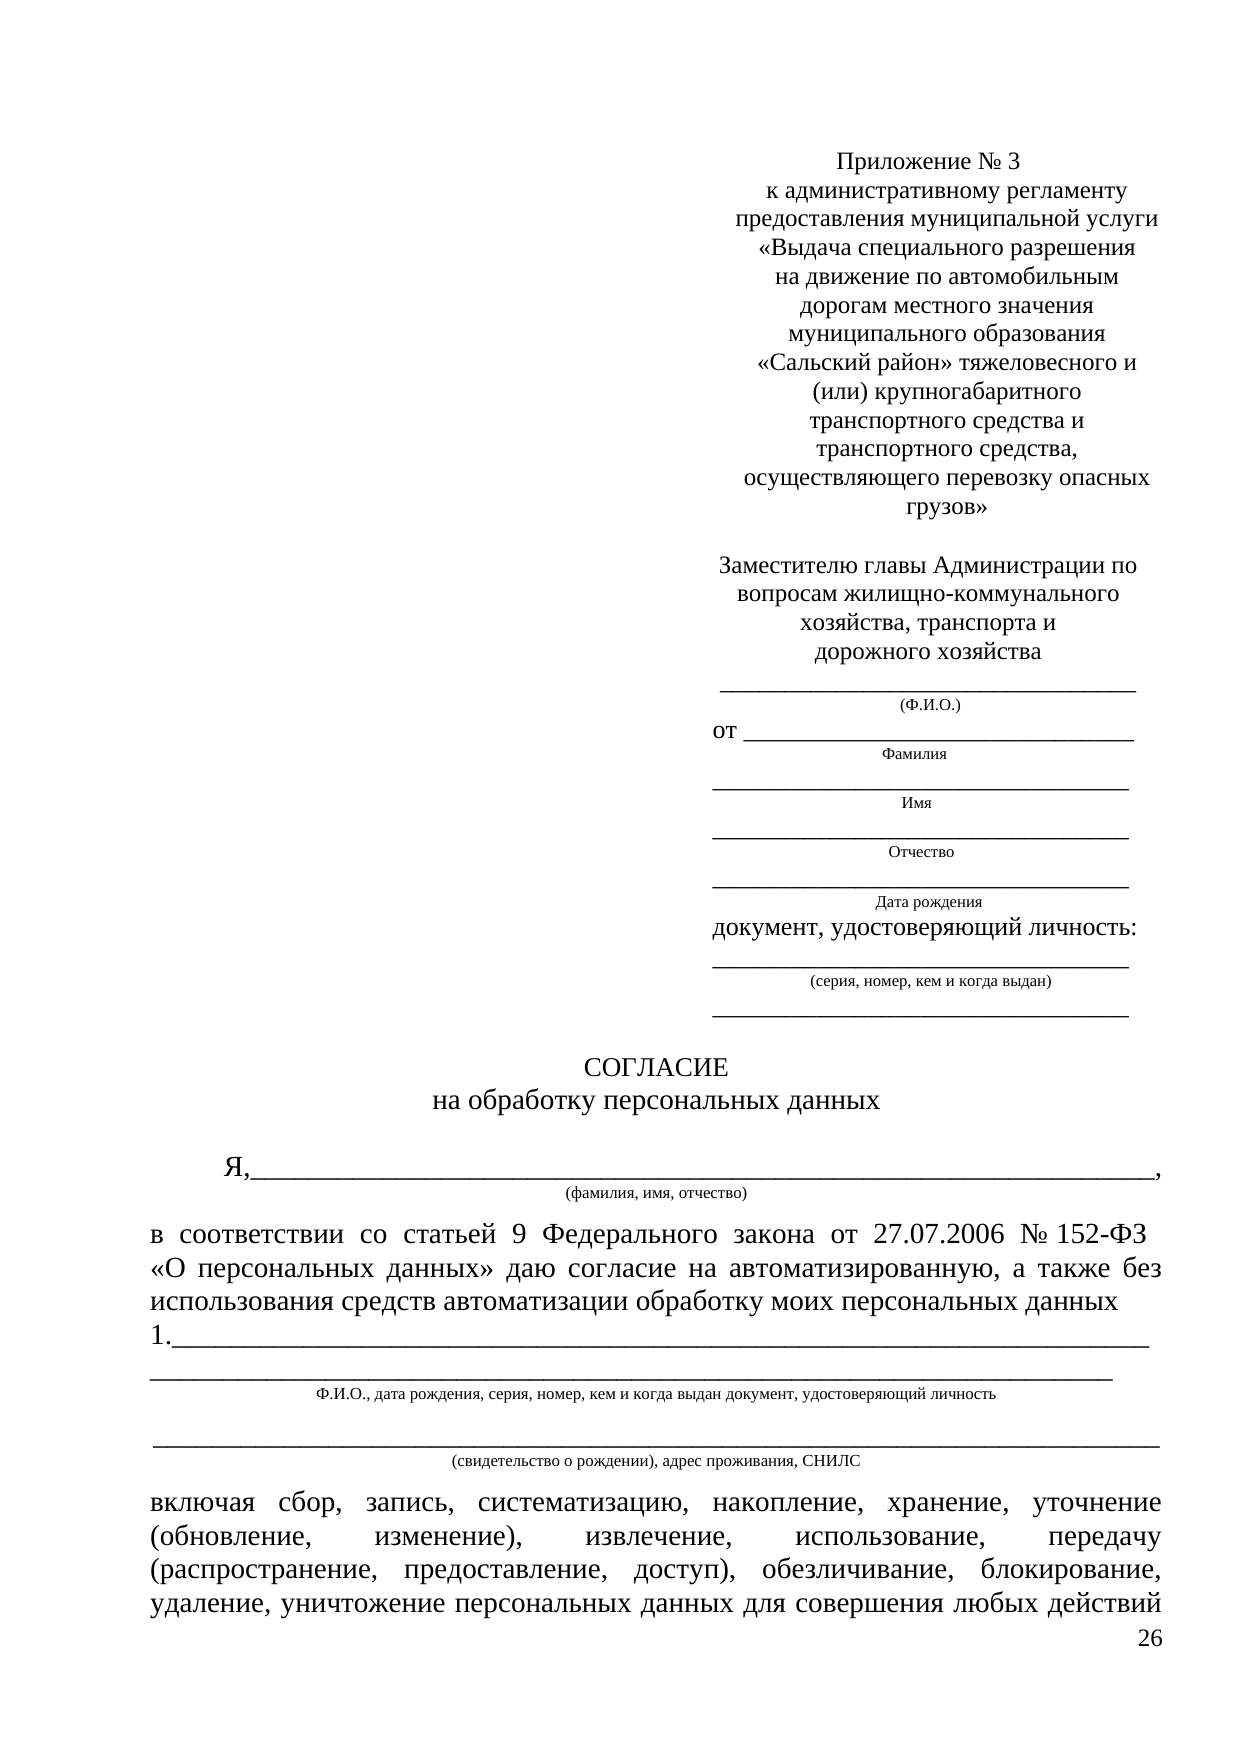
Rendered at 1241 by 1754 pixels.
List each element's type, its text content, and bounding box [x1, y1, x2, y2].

text (Ф.И.О.) [75, 695, 1162, 714]
text ________________________________ [75, 812, 1162, 842]
text транспортного средства и транспортного средства, осуществляющего перевозку опасных грузов» [731, 405, 1162, 520]
text (фамилия, имя, отчество) [150, 1183, 1162, 1216]
text ________________________________ [75, 941, 1162, 971]
text Заместителю главы Администрации по вопросам жилищно-коммунального хозяйства, транспорта и [694, 550, 1162, 636]
text Дата рождения [75, 891, 1162, 911]
text ________________________________ [75, 990, 1162, 1020]
text дорожного хозяйства ________________________________ [694, 636, 1162, 695]
text (серия, номер, кем и когда выдан) [75, 971, 1162, 990]
text Ф.И.О., дата рождения, серия, номер, кем и когда выдан документ, удостоверяющий личность [150, 1384, 1162, 1417]
text Фамилия [75, 744, 1162, 763]
text Я,______________________________________________________________, [150, 1149, 1162, 1183]
text ________________________________ [75, 763, 1162, 793]
text в соответствии со статьей 9 Федерального закона от 27.07.2006 № 152-ФЗ «О персональных данных» даю согласие на автоматизированную, а также без использования средств автоматизации обработку моих персональных данных [150, 1216, 1162, 1317]
text на движение по автомобильным дорогам местного значения муниципального образования «Сальский район» тяжеловесного и (или) крупногабаритного [731, 261, 1162, 405]
text СОГЛАСИЕ [150, 1051, 1162, 1082]
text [150, 1484, 1162, 1619]
text к административному регламенту предоставления муниципальной услуги «Выдача специального разрешения [731, 175, 1162, 261]
text _____________________________________________________________________ [150, 1417, 1162, 1451]
text на обработку персональных данных [150, 1082, 1162, 1116]
text (свидетельство о рождении), адрес проживания, СНИЛС [150, 1451, 1162, 1484]
text от ______________________________ [75, 714, 1162, 744]
text Имя [75, 793, 1162, 812]
text 1._____________________________________________________________________________________________________________________________________ [150, 1317, 1162, 1384]
text Отчество [75, 842, 1162, 861]
text Приложение № 3 [694, 146, 1162, 175]
text ________________________________ [75, 861, 1162, 891]
text документ, удостоверяющий личность: [75, 911, 1162, 941]
